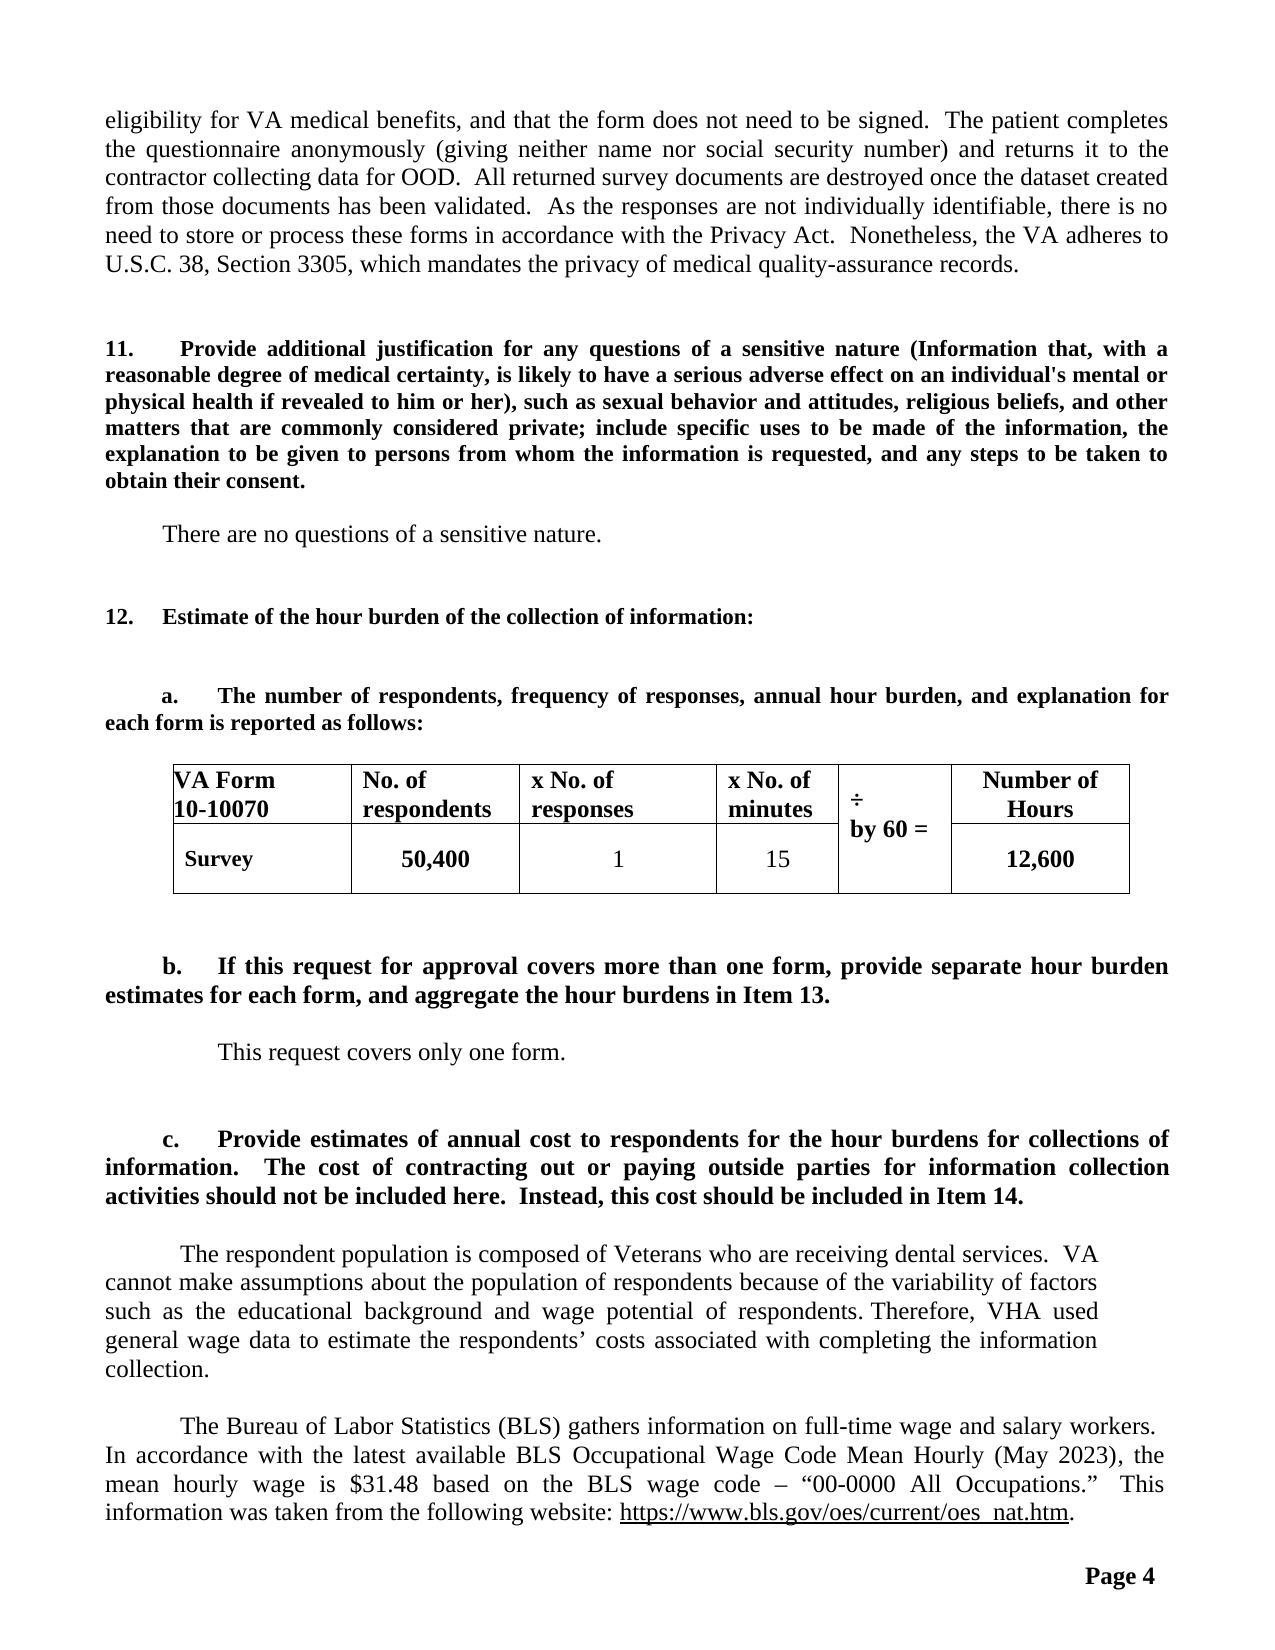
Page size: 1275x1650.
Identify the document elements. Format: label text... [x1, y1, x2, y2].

table_cell Survey [174, 824, 351, 893]
table_header x No. of responses [520, 765, 716, 822]
table_header x No. of minutes [717, 765, 838, 822]
table_header VA Form 10-10070 [174, 765, 351, 822]
text c. Provide estimates of annual cost to respondents for the hour burdens for collections of information. The cost of contracting out or paying outside parties for information collection activities should not be included here. Instead, this cost should be included in Item 14. [105, 1124, 1170, 1210]
text This request covers only one form. [105, 1037, 1170, 1066]
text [105, 105, 1170, 277]
text There are no questions of a sensitive nature. [105, 519, 1170, 548]
text The respondent population is composed of Veterans who are receiving dental services. VA cannot make assumptions about the population of respondents because of the variability of factors such as the educational background and wage potential of respondents. Therefore, VHA used general wage data to estimate the respondents’ costs associated with completing the information collection. [105, 1239, 1099, 1382]
text b. If this request for approval covers more than one form, provide separate hour burden estimates for each form, and aggregate the hour burdens in Item 13. [105, 951, 1170, 1009]
text 11. Provide additional justification for any questions of a sensitive nature (Information that, with a reasonable degree of medical certainty, is likely to have a serious adverse effect on an individual's mental or physical health if revealed to him or her), such as sexual behavior and attitudes, religious beliefs, and other matters that are commonly considered private; include specific uses to be made of the information, the explanation to be given to persons from whom the information is requested, and any steps to be taken to obtain their consent. [105, 335, 1170, 493]
table_cell 12,600 [952, 824, 1129, 893]
table_header Number of Hours [952, 765, 1129, 822]
text a. The number of respondents, frequency of responses, annual hour burden, and explanation for each form is reported as follows: [105, 682, 1170, 735]
text The Bureau of Labor Statistics (BLS) gathers information on full-time wage and salary workers. In accordance with the latest available BLS Occupational Wage Code Mean Hourly (May 2023), the mean hourly wage is $31.48 based on the BLS wage code – “00-0000 All Occupations.” This information was taken from the following website: https://www.bls.gov/oes/current/oes_nat.htm. [105, 1411, 1164, 1526]
table_cell 50,400 [352, 824, 519, 893]
text 12. Estimate of the hour burden of the collection of information: [105, 603, 1170, 630]
table_header No. of respondents [352, 765, 519, 822]
table_cell 15 [717, 824, 838, 893]
table_header ÷ by 60 = [839, 765, 951, 893]
table_cell 1 [520, 824, 716, 893]
